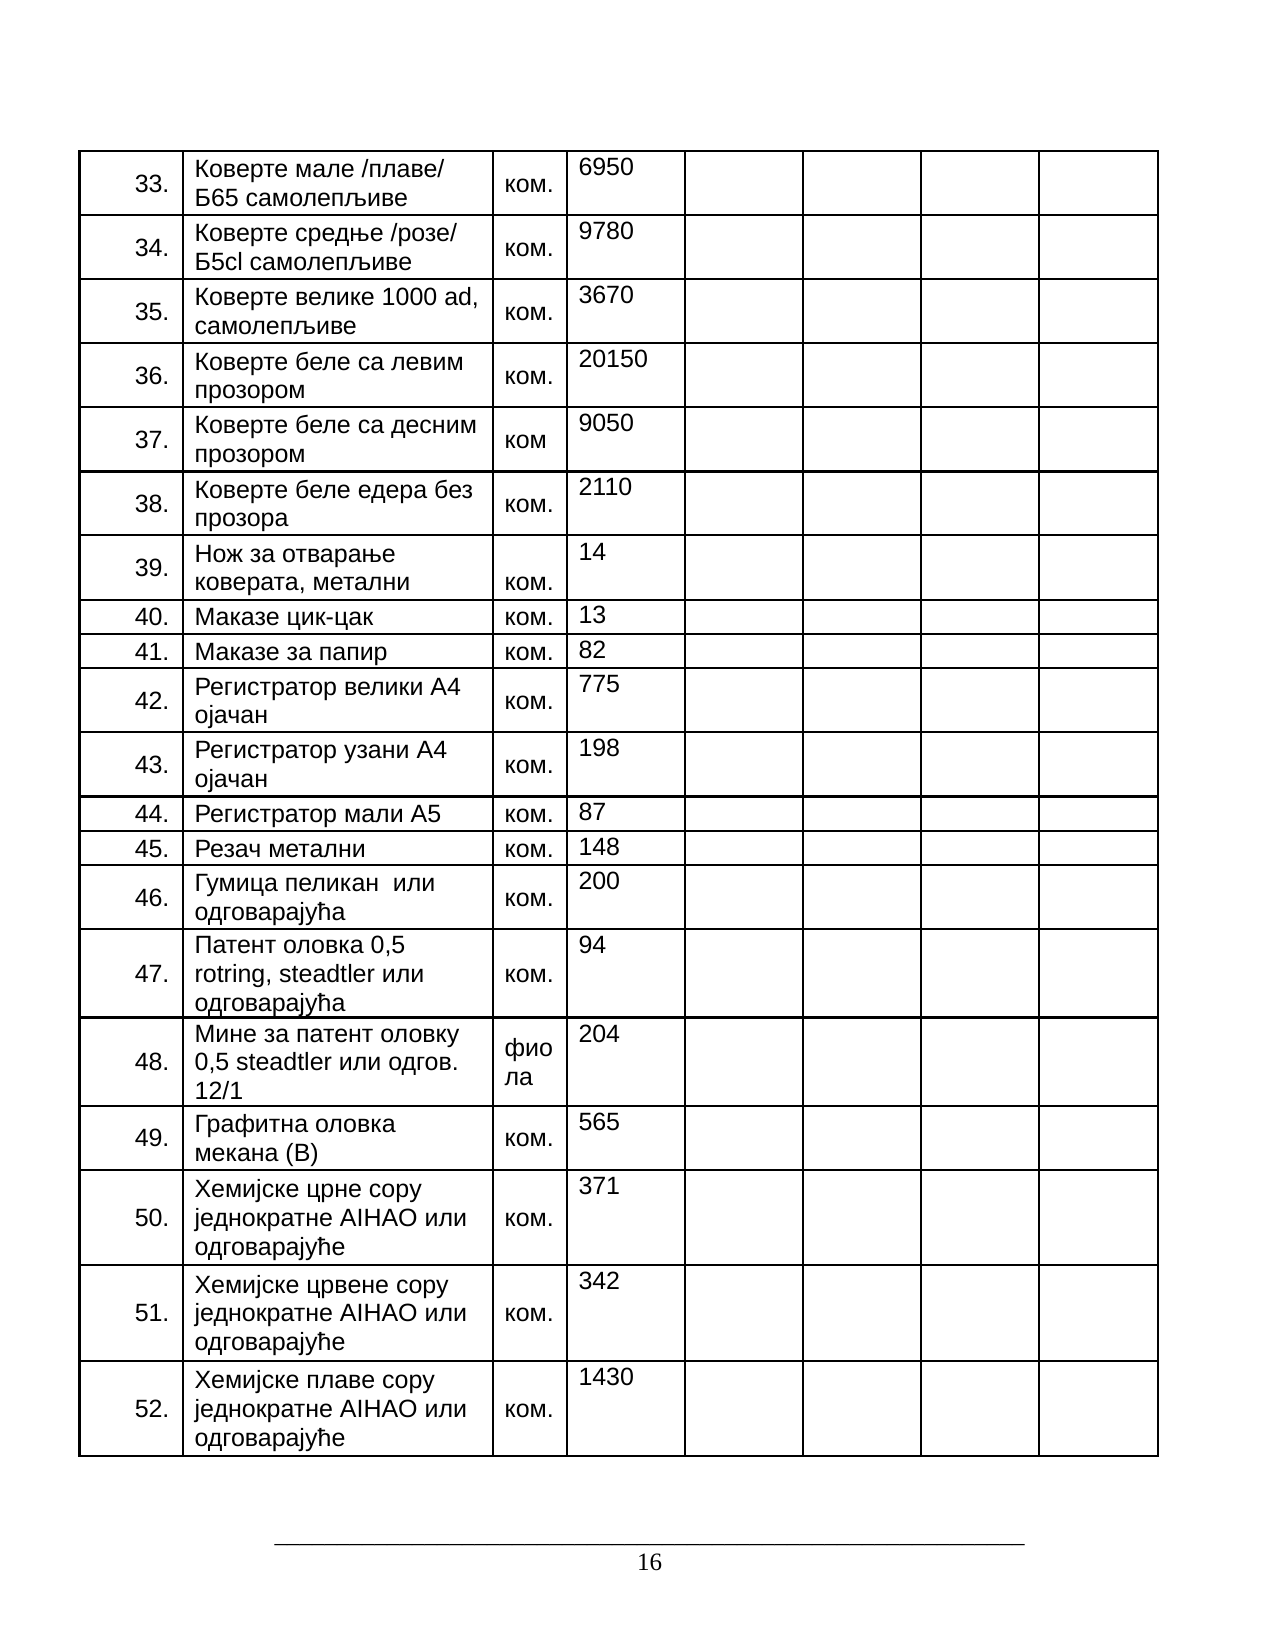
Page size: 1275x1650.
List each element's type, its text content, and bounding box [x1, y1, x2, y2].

table_cell [81, 1107, 182, 1169]
table_cell ком. [494, 1266, 566, 1359]
table_cell ком. [494, 1362, 566, 1455]
table_cell 198 [568, 733, 684, 795]
table_cell [922, 601, 1038, 633]
table_cell Мине за патент оловку 0,5 steadtler или одгов. 12/1 [184, 1019, 492, 1105]
table_cell [686, 1171, 802, 1264]
table_cell [804, 635, 920, 667]
table_cell [1040, 1266, 1157, 1359]
table_cell [686, 798, 802, 830]
table_cell [1040, 930, 1157, 1016]
table_cell [1040, 866, 1157, 928]
table_cell [804, 832, 920, 864]
table_cell [686, 601, 802, 633]
table_cell [1040, 733, 1157, 795]
table_cell [922, 1171, 1038, 1264]
table_cell 3670 [568, 280, 684, 342]
table_cell ком. [494, 930, 566, 1016]
table_cell [922, 635, 1038, 667]
table_cell ком. [494, 152, 566, 214]
table_cell ком. [494, 1171, 566, 1264]
table_cell [81, 635, 182, 667]
table_cell [804, 1171, 920, 1264]
table_cell 82 [568, 635, 684, 667]
table_cell 14 [568, 536, 684, 598]
table_cell [81, 152, 182, 214]
table_cell [922, 1362, 1038, 1455]
table_cell [922, 344, 1038, 406]
table_cell [1040, 344, 1157, 406]
table_cell [81, 669, 182, 731]
table_cell [686, 1107, 802, 1169]
table_cell [1040, 280, 1157, 342]
table_cell [686, 669, 802, 731]
table_cell [81, 280, 182, 342]
table_cell 204 [568, 1019, 684, 1105]
table_cell фиола [494, 1019, 566, 1105]
table_cell Гумица пеликан или одговарајућa [184, 866, 492, 928]
table_cell [1040, 635, 1157, 667]
table_cell [804, 798, 920, 830]
table_cell [922, 408, 1038, 470]
table_cell [686, 344, 802, 406]
table_cell [81, 832, 182, 864]
table_cell [922, 930, 1038, 1016]
table_cell ком. [494, 832, 566, 864]
table_cell [804, 669, 920, 731]
table_cell [1040, 408, 1157, 470]
table_cell [81, 930, 182, 1016]
table_cell [922, 473, 1038, 534]
table_cell ком. [494, 473, 566, 534]
table_cell [81, 473, 182, 534]
table_cell Коверте средње /розе/ Б5cl самолепљиве [184, 216, 492, 278]
table_cell ком. [494, 733, 566, 795]
table_cell Хемијске црвене copy једнократне AIHAO или одговарајуће [184, 1266, 492, 1359]
table_cell [922, 798, 1038, 830]
table_cell ком. [494, 216, 566, 278]
table_cell ком. [494, 536, 566, 598]
table_cell [804, 1362, 920, 1455]
table_cell [686, 1362, 802, 1455]
table_cell 94 [568, 930, 684, 1016]
table_cell [1040, 473, 1157, 534]
table_cell 775 [568, 669, 684, 731]
table_cell ком. [494, 635, 566, 667]
table_cell 2110 [568, 473, 684, 534]
table_cell Регистратор узани А4 ојачан [184, 733, 492, 795]
table_cell ком. [494, 280, 566, 342]
table_cell Нож за отварање коверата, метални [184, 536, 492, 598]
table_cell Коверте беле едера без прозора [184, 473, 492, 534]
table_cell 6950 [568, 152, 684, 214]
table_cell [1040, 601, 1157, 633]
table_cell 342 [568, 1266, 684, 1359]
table_cell [81, 1266, 182, 1359]
table_cell [686, 473, 802, 534]
table_cell [804, 866, 920, 928]
table_cell [686, 152, 802, 214]
table_cell ком. [494, 344, 566, 406]
table_cell 565 [568, 1107, 684, 1169]
table_cell [804, 1107, 920, 1169]
table_cell [81, 733, 182, 795]
table_cell [686, 408, 802, 470]
table_cell [922, 866, 1038, 928]
table_cell 20150 [568, 344, 684, 406]
table_cell [922, 1107, 1038, 1169]
table_cell ком. [494, 601, 566, 633]
table_cell [922, 216, 1038, 278]
table_cell [686, 280, 802, 342]
table_cell [804, 930, 920, 1016]
table_cell [922, 669, 1038, 731]
table_cell Патент оловка 0,5 rotring, steadtler или одговарајућa [184, 930, 492, 1016]
table_cell [81, 601, 182, 633]
table_cell 148 [568, 832, 684, 864]
table_cell [81, 798, 182, 830]
table_cell [1040, 1362, 1157, 1455]
table_cell [686, 1266, 802, 1359]
table_cell 9780 [568, 216, 684, 278]
table_cell [686, 216, 802, 278]
table_cell Коверте беле са десним прозором [184, 408, 492, 470]
table_cell 200 [568, 866, 684, 928]
table_cell [1040, 216, 1157, 278]
table_cell Маказе цик-цак [184, 601, 492, 633]
table_cell Графитна оловка мекана (B) [184, 1107, 492, 1169]
table_cell [81, 1019, 182, 1105]
table_cell [686, 866, 802, 928]
table_cell Коверте велике 1000 ad, самолепљиве [184, 280, 492, 342]
table_cell Хемијске плаве copy једнократне AIHAO или одговарајуће [184, 1362, 492, 1455]
table_cell [81, 1362, 182, 1455]
table_cell ком [494, 408, 566, 470]
table_cell [81, 536, 182, 598]
table_cell [922, 1019, 1038, 1105]
table_cell [1040, 536, 1157, 598]
table_cell [804, 473, 920, 534]
table_cell [804, 1266, 920, 1359]
table_cell Коверте беле са левим прозором [184, 344, 492, 406]
table_cell [1040, 152, 1157, 214]
table_cell [804, 216, 920, 278]
table_cell Хемијске црне copy једнократне AIHAO или одговарајуће [184, 1171, 492, 1264]
table_cell [922, 536, 1038, 598]
table_cell [686, 1019, 802, 1105]
table_cell Маказе за папир [184, 635, 492, 667]
table_cell [804, 1019, 920, 1105]
table_cell [686, 733, 802, 795]
table_cell [81, 216, 182, 278]
table_cell 13 [568, 601, 684, 633]
table_cell [686, 635, 802, 667]
table_cell [922, 832, 1038, 864]
table_cell [1040, 1171, 1157, 1264]
table_cell [1040, 832, 1157, 864]
table_cell ком. [494, 866, 566, 928]
table_cell 1430 [568, 1362, 684, 1455]
table_cell Регистратор мали А5 [184, 798, 492, 830]
table_cell [804, 152, 920, 214]
table_cell [686, 832, 802, 864]
table_cell ком. [494, 669, 566, 731]
table_cell Коверте мале /плаве/ Б65 самолепљиве [184, 152, 492, 214]
table_cell 9050 [568, 408, 684, 470]
table_cell [686, 930, 802, 1016]
table_cell ком. [494, 798, 566, 830]
table_cell [804, 408, 920, 470]
table_cell [922, 280, 1038, 342]
table_cell 371 [568, 1171, 684, 1264]
table_cell [81, 344, 182, 406]
table_cell [804, 344, 920, 406]
table_cell 87 [568, 798, 684, 830]
table_cell [922, 152, 1038, 214]
table_cell [804, 733, 920, 795]
table_cell [804, 536, 920, 598]
table_cell [922, 1266, 1038, 1359]
table_cell [1040, 669, 1157, 731]
table_cell [804, 601, 920, 633]
table_cell [81, 1171, 182, 1264]
table_cell [804, 280, 920, 342]
table_cell [1040, 1107, 1157, 1169]
table_cell [1040, 1019, 1157, 1105]
table_cell [81, 408, 182, 470]
table_cell ком. [494, 1107, 566, 1169]
table_cell [686, 536, 802, 598]
table_cell Резач метални [184, 832, 492, 864]
table_cell [922, 733, 1038, 795]
table_cell Регистратор велики А4 ојачан [184, 669, 492, 731]
table_cell [1040, 798, 1157, 830]
table_cell [81, 866, 182, 928]
